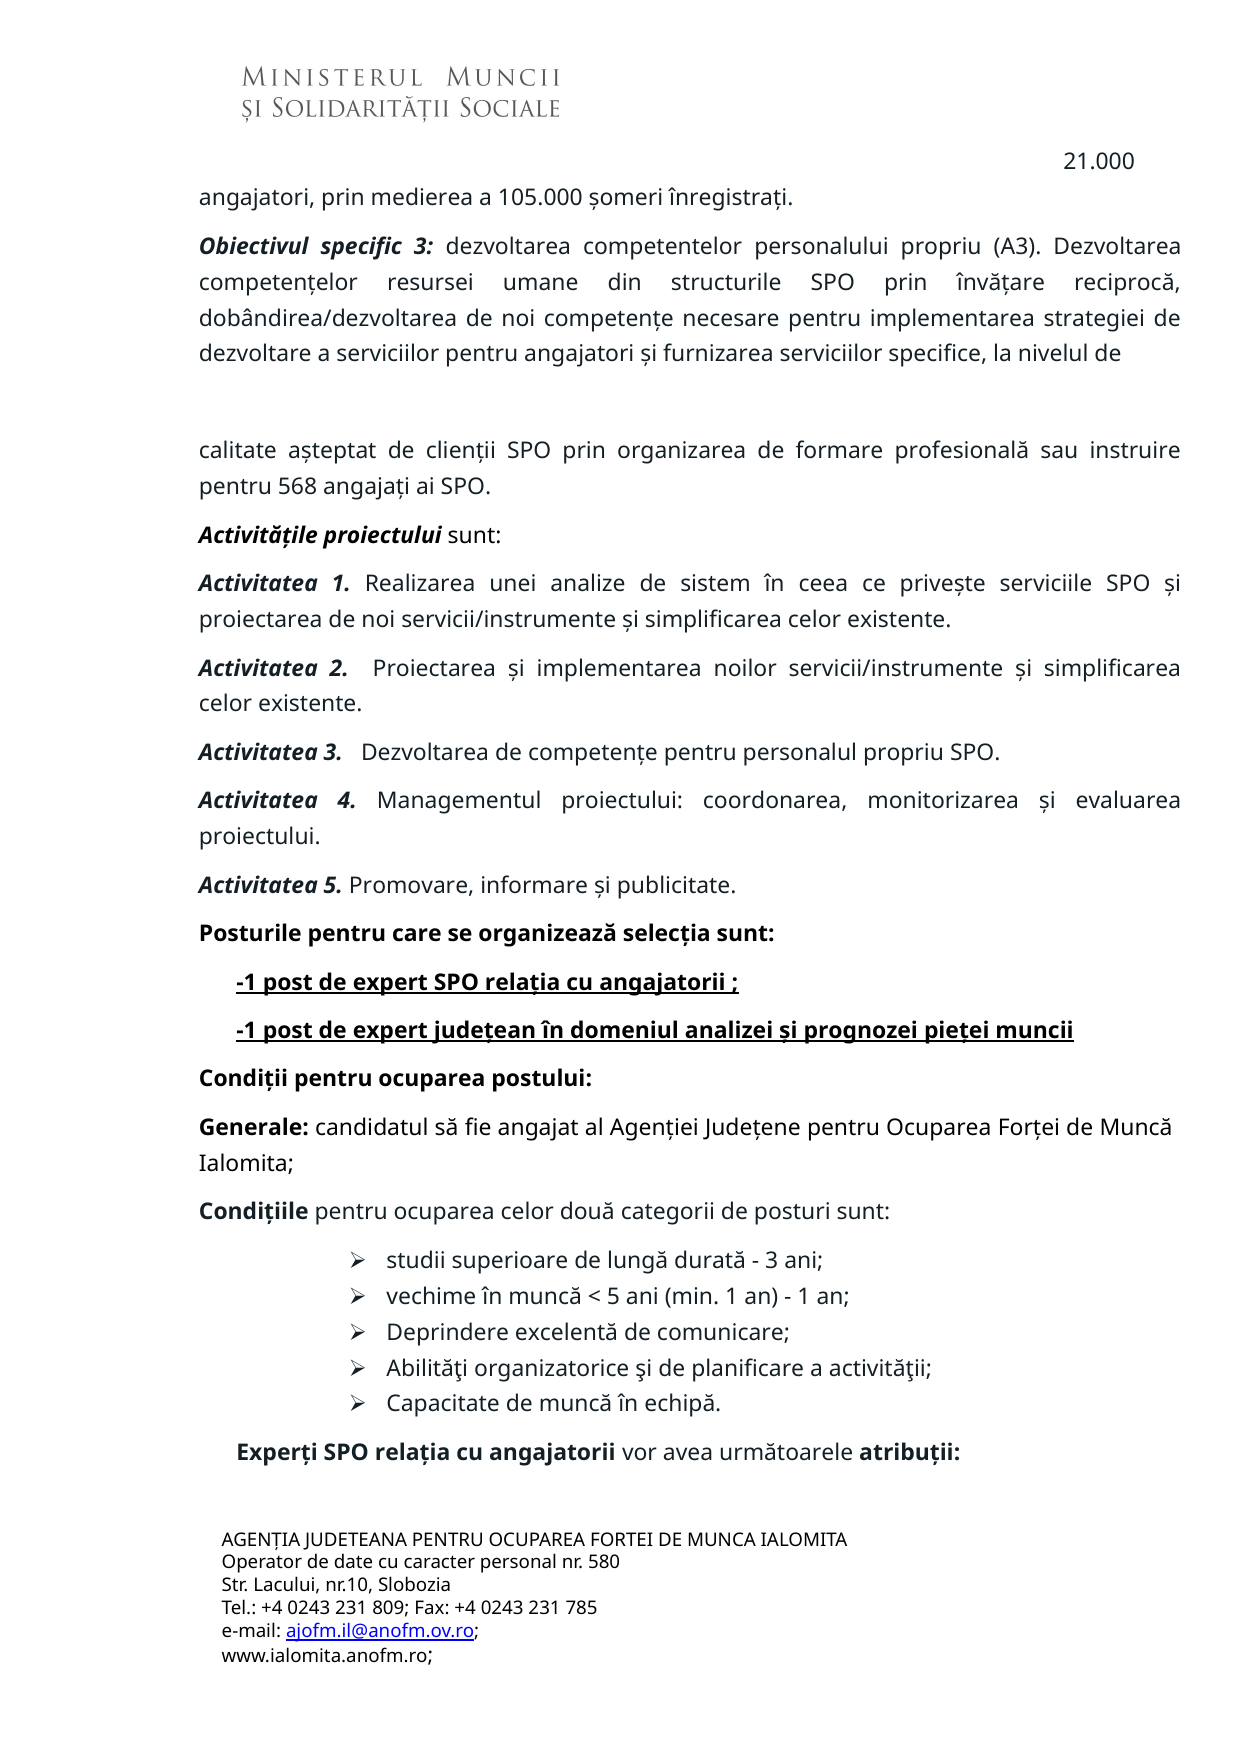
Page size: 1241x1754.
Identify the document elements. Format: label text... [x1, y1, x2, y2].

text Activitatea 2. Proiectarea și implementarea noilor servicii/instrumente și simplificarea celor existente. [199, 651, 1182, 719]
text Activitatea 3. Dezvoltarea de competențe pentru personalul propriu SPO. [199, 736, 1182, 767]
text Activitățile proiectului sunt: [199, 519, 1173, 550]
list studii superioare de lungă durată - 3 ani; [349, 1244, 1182, 1275]
text Activitatea 5. Promovare, informare și publicitate. [199, 869, 1182, 900]
text Posturile pentru care se organizează selecția sunt: [199, 917, 1172, 948]
picture [236, 59, 559, 129]
text Condiții pentru ocuparea postului: [199, 1062, 1173, 1094]
text Experți SPO relația cu angajatorii vor avea următoarele atribuții: [236, 1436, 1182, 1467]
text Generale: candidatul să fie angajat al Agenției Județene pentru Ocuparea Forței de Muncă Ialomita; [199, 1111, 1173, 1178]
text Condițiile pentru ocuparea celor două categorii de posturi sunt: [199, 1195, 1173, 1226]
text -1 post de expert SPO relația cu angajatorii ; [236, 966, 1173, 997]
list vechime în muncă < 5 ani (min. 1 an) - 1 an; [349, 1279, 1182, 1311]
text Activitatea 1. Realizarea unei analize de sistem în ceea ce privește serviciile SPO și proiectarea de noi servicii/instrumente și simplificarea celor existente. [199, 567, 1182, 634]
list Capacitate de muncă în echipă. [349, 1387, 1182, 1419]
list Deprindere excelentă de comunicare; [349, 1316, 1182, 1347]
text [199, 145, 1182, 212]
text -1 post de expert județean în domeniul analizei și prognozei pieței muncii [236, 1014, 1173, 1045]
text Activitatea 4. Managementul proiectului: coordonarea, monitorizarea și evaluarea proiectului. [199, 784, 1182, 851]
text calitate așteptat de clienții SPO prin organizarea de formare profesională sau instruire pentru 568 angajați ai SPO. [199, 434, 1182, 501]
text Obiectivul specific 3: dezvoltarea competentelor personalului propriu (A3). Dezvoltarea competențelor resursei umane din structurile SPO prin învățare reciprocă, dobândirea/dezvoltarea de noi competențe necesare pentru implementarea strategiei de dezvoltare a serviciilor pentru angajatori și furnizarea serviciilor specifice, la nivelul de [199, 229, 1182, 369]
list Abilităţi organizatorice şi de planificare a activităţii; [349, 1351, 1182, 1383]
